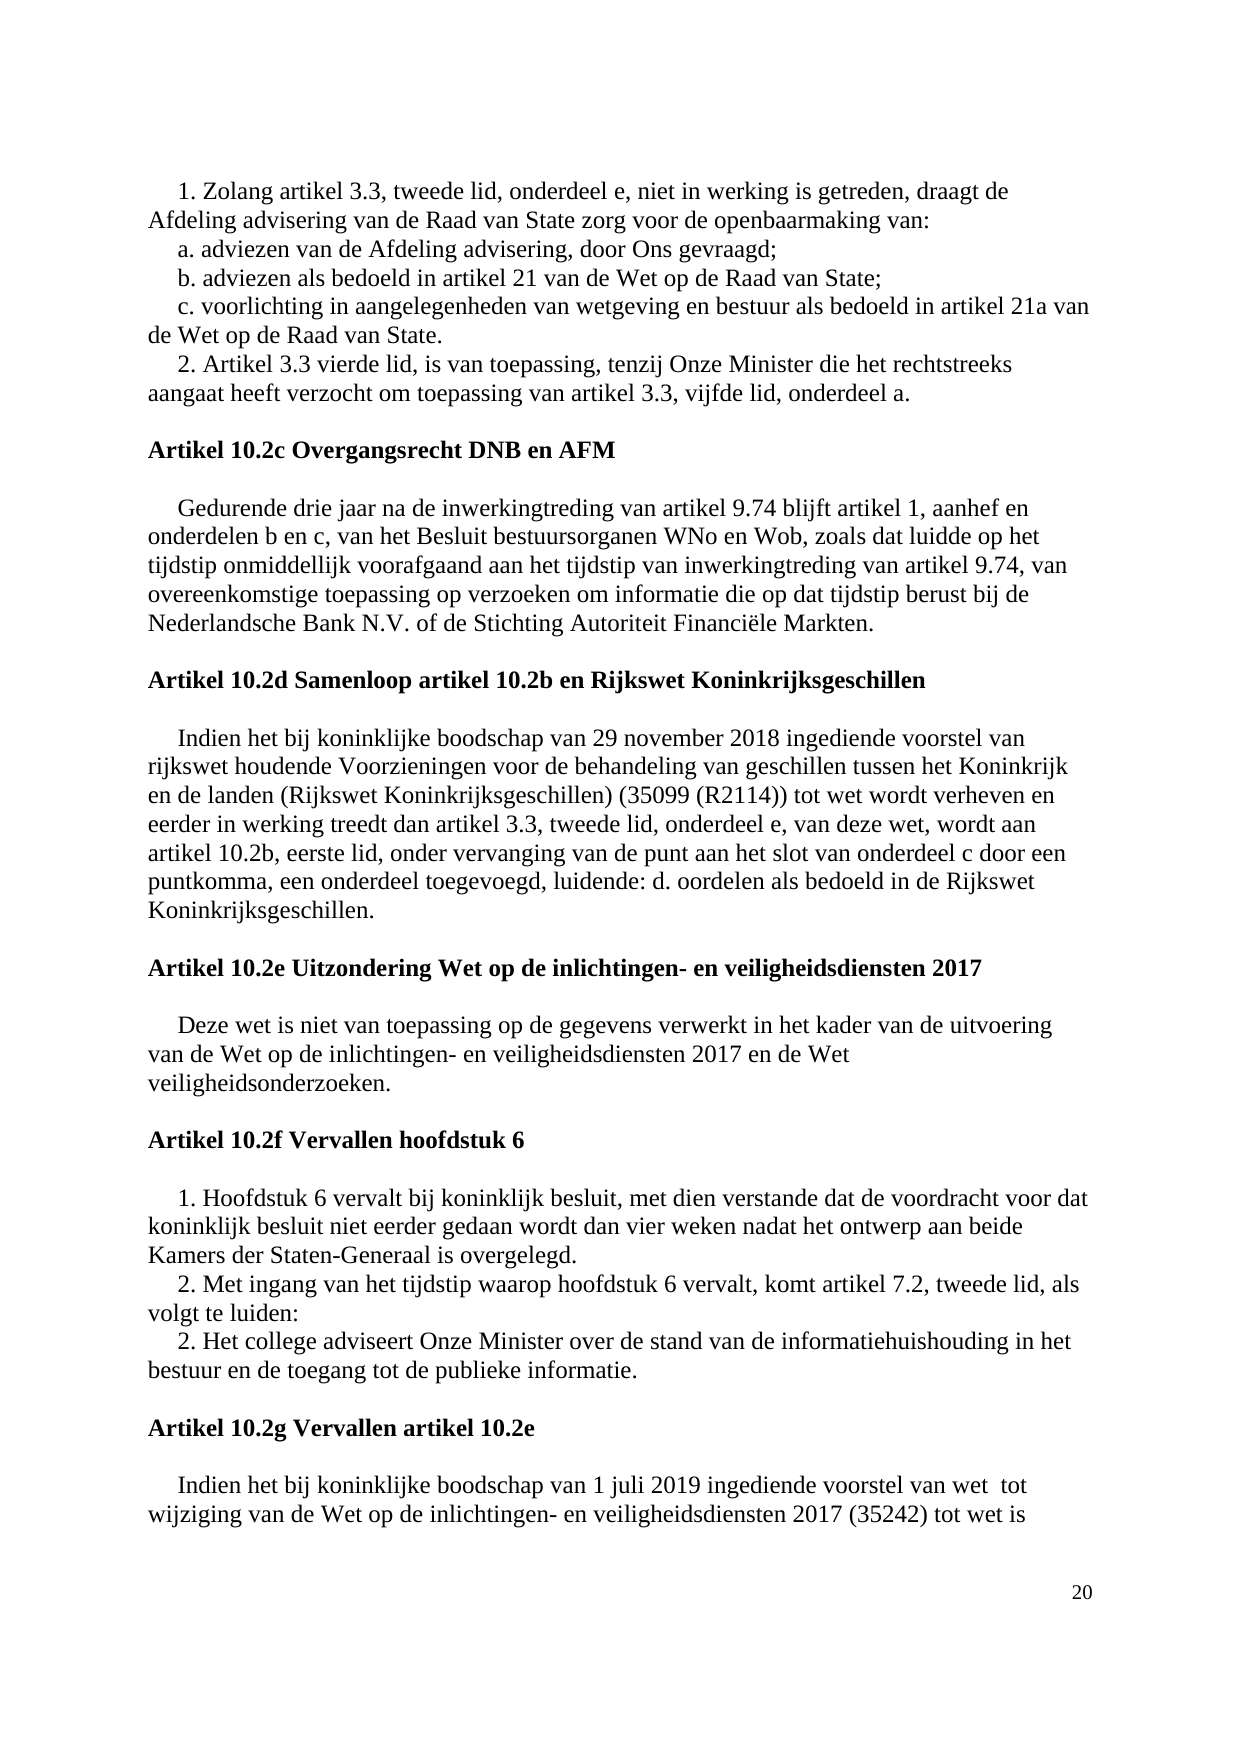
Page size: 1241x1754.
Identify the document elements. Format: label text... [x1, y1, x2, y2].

text 2. Met ingang van het tijdstip waarop hoofdstuk 6 vervalt, komt artikel 7.2, tweede lid, als volgt te luiden: [148, 1269, 1092, 1326]
text Artikel 10.2c Overgangsrecht DNB en AFM [148, 435, 1092, 464]
text 1. Hoofdstuk 6 vervalt bij koninklijk besluit, met dien verstande dat de voordracht voor dat koninklijk besluit niet eerder gedaan wordt dan vier weken nadat het ontwerp aan beide Kamers der Staten-Generaal is overgelegd. [148, 1183, 1092, 1269]
text Artikel 10.2f Vervallen hoofdstuk 6 [148, 1125, 1092, 1154]
text Gedurende drie jaar na de inwerkingtreding van artikel 9.74 blijft artikel 1, aanhef en onderdelen b en c, van het Besluit bestuursorganen WNo en Wob, zoals dat luidde op het tijdstip onmiddellijk voorafgaand aan het tijdstip van inwerkingtreding van artikel 9.74, van overeenkomstige toepassing op verzoeken om informatie die op dat tijdstip berust bij de Nederlandsche Bank N.V. of de Stichting Autoriteit Financiële Markten. [148, 493, 1092, 636]
text 2. Het college adviseert Onze Minister over de stand van de informatiehuishouding in het bestuur en de toegang tot de publieke informatie. [148, 1326, 1092, 1384]
text Artikel 10.2g Vervallen artikel 10.2e [148, 1413, 1092, 1441]
text c. voorlichting in aangelegenheden van wetgeving en bestuur als bedoeld in artikel 21a van de Wet op de Raad van State. [148, 291, 1092, 349]
text 1. Zolang artikel 3.3, tweede lid, onderdeel e, niet in werking is getreden, draagt de Afdeling advisering van de Raad van State zorg voor de openbaarmaking van: [148, 176, 1092, 234]
text b. adviezen als bedoeld in artikel 21 van de Wet op de Raad van State; [148, 263, 1092, 291]
text Deze wet is niet van toepassing op de gegevens verwerkt in het kader van de uitvoering van de Wet op de inlichtingen- en veiligheidsdiensten 2017 en de Wet veiligheidsonderzoeken. [148, 1010, 1092, 1096]
text 2. Artikel 3.3 vierde lid, is van toepassing, tenzij Onze Minister die het rechtstreeks aangaat heeft verzocht om toepassing van artikel 3.3, vijfde lid, onderdeel a. [148, 349, 1092, 406]
text a. adviezen van de Afdeling advisering, door Ons gevraagd; [148, 234, 1092, 263]
text Indien het bij koninklijke boodschap van 29 november 2018 ingediende voorstel van rijkswet houdende Voorzieningen voor de behandeling van geschillen tussen het Koninkrijk en de landen (Rijkswet Koninkrijksgeschillen) (35099 (R2114)) tot wet wordt verheven en eerder in werking treedt dan artikel 3.3, tweede lid, onderdeel e, van deze wet, wordt aan artikel 10.2b, eerste lid, onder vervanging van de punt aan het slot van onderdeel c door een puntkomma, een onderdeel toegevoegd, luidende: d. oordelen als bedoeld in de Rijkswet Koninkrijksgeschillen. [148, 723, 1092, 924]
text Artikel 10.2d Samenloop artikel 10.2b en Rijkswet Koninkrijksgeschillen [148, 665, 1092, 694]
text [148, 1470, 1092, 1528]
text Artikel 10.2e Uitzondering Wet op de inlichtingen- en veiligheidsdiensten 2017 [148, 953, 1092, 981]
